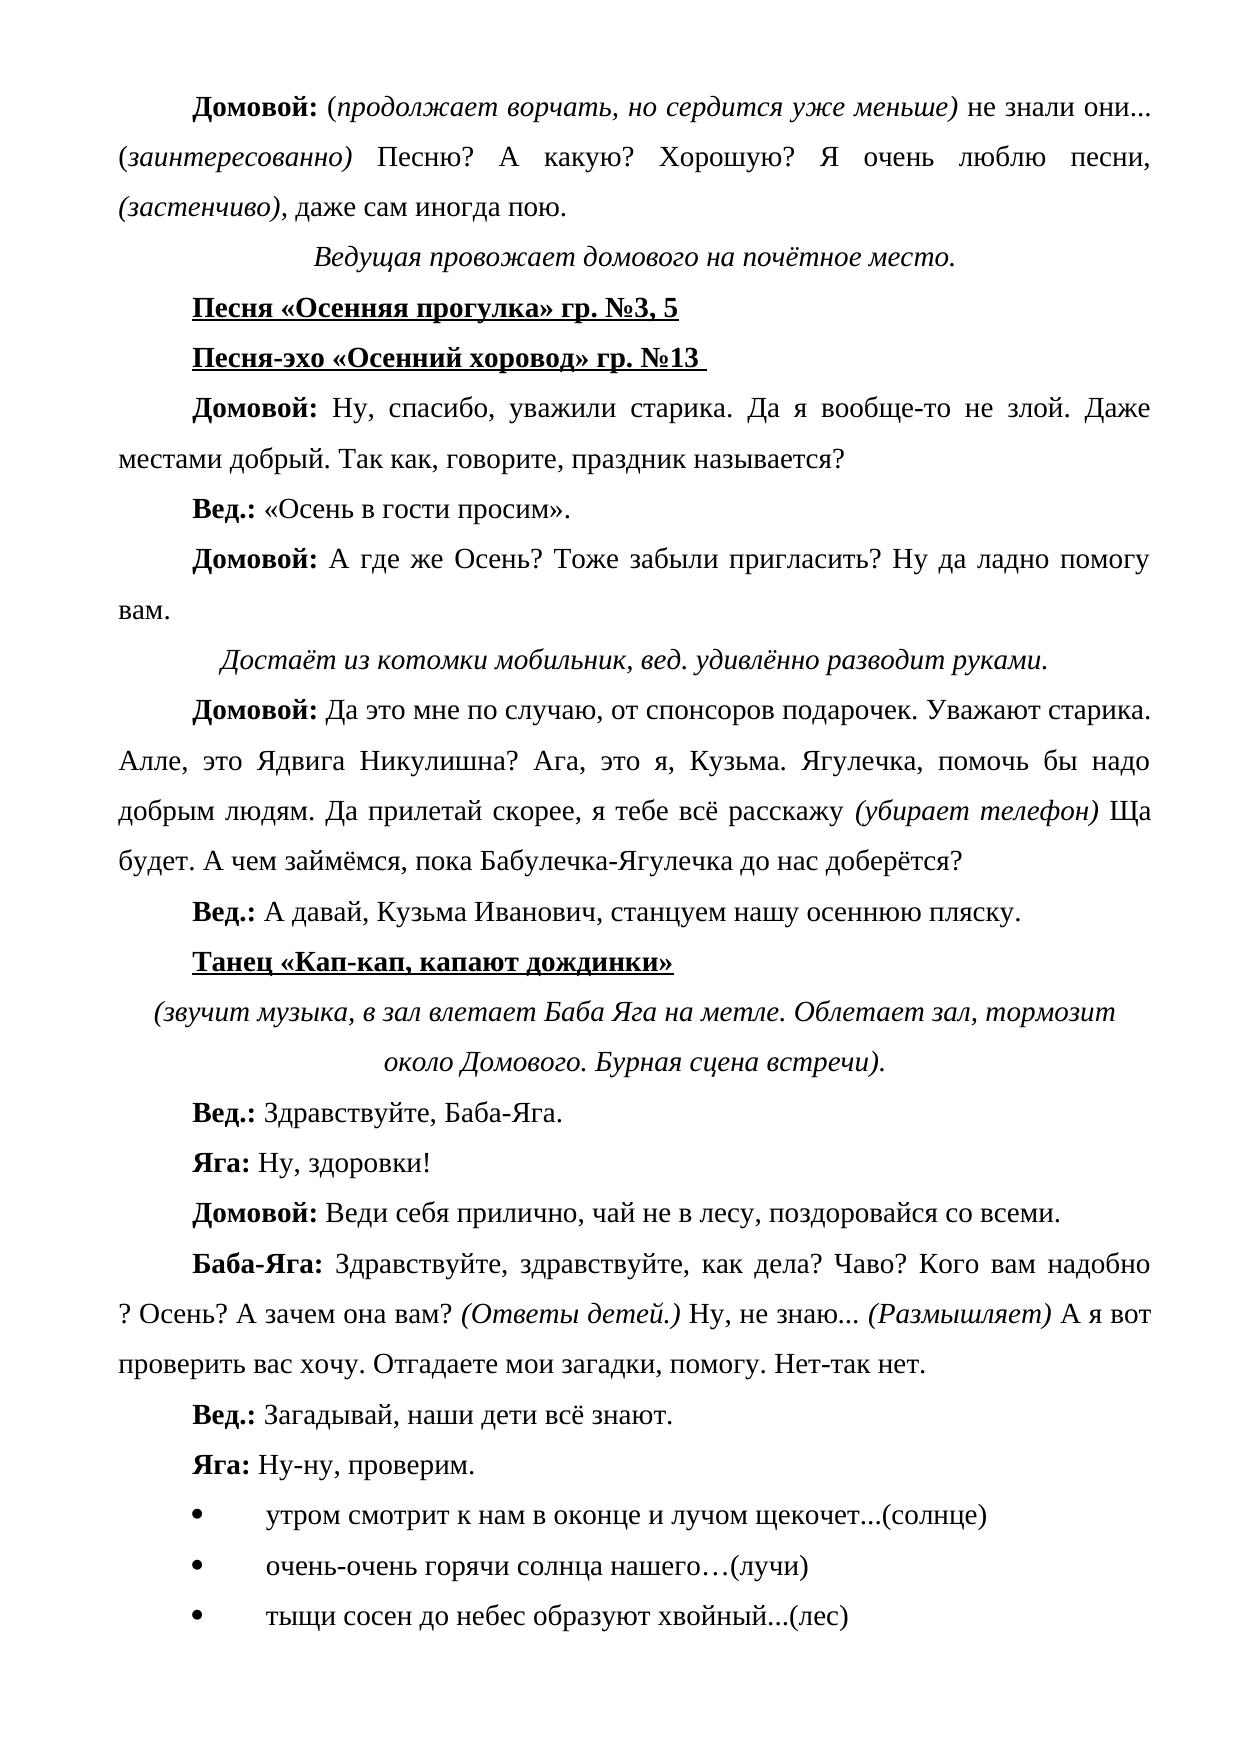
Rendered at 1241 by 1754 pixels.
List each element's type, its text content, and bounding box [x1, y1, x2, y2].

text Домовой: А где же Осень? Тоже забыли пригласить? Ну да ладно помогу вам. [118, 541, 1152, 625]
text Баба-Яга: Здравствуйте, здравствуйте, как дела? Чаво? Кого вам надобно ? Осень? А зачем она вам? (Ответы детей.) Ну, не знаю... (Размышляет) А я вот проверить вас хочу. Отгадаете мои загадки, помогу. Нет-так нет. [118, 1246, 1152, 1380]
text Достаёт из котомки мобильник, вед. удивлённо разводит руками. [118, 642, 1152, 676]
text Домовой: Да это мне по случаю, от спонсоров подарочек. Уважают старика. Алле, это Ядвига Никулишна? Ага, это я, Кузьма. Ягулечка, помочь бы надо добрым людям. Да прилетай скорее, я тебе всё расскажу (убирает телефон) Ща будет. А чем займёмся, пока Бабулечка-Ягулечка до нас доберётся? [118, 692, 1152, 877]
text Вед.: Здравствуйте, Баба-Яга. [118, 1095, 1152, 1128]
text Яга: Ну-ну, проверим. [118, 1447, 1152, 1481]
text Вед.: А давай, Кузьма Иванович, станцуем нашу осеннюю пляску. [118, 894, 1152, 927]
text Яга: Ну, здоровки! [118, 1145, 1152, 1179]
text Вед.: «Осень в гости просим». [118, 491, 1152, 525]
list утром смотрит к нам в оконце и лучом щекочет...(солнце) [118, 1497, 1152, 1531]
text Домовой: Веди себя прилично, чай не в лесу, поздоровайся со всеми. [118, 1196, 1152, 1229]
list тыщи сосен до небес образуют хвойный...(лес) [118, 1598, 1152, 1632]
text (звучит музыка, в зал влетает Баба Яга на метле. Облетает зал, тормозит около Домового. Бурная сцена встречи). [118, 994, 1152, 1078]
text Домовой: (продолжает ворчать, но сердится уже меньше) не знали они...(заинтересованно) Песню? А какую? Хорошую? Я очень люблю песни, (застенчиво), даже сам иногда пою. [118, 89, 1152, 223]
list очень-очень горячи солнца нашего…(лучи) [118, 1548, 1152, 1581]
text Песня-эхо «Осенний хоровод» гр. №13 [118, 340, 1152, 374]
text Вед.: Загадывай, наши дети всё знают. [118, 1397, 1152, 1430]
text Ведущая провожает домового на почётное место. [118, 239, 1152, 273]
text Танец «Кап-кап, капают дождинки» [118, 944, 1152, 977]
text Домовой: Ну, спасибо, уважили старика. Да я вообще-то не злой. Даже местами добрый. Так как, говорите, праздник называется? [118, 391, 1152, 474]
text Песня «Осенняя прогулка» гр. №3, 5 [118, 290, 1152, 323]
